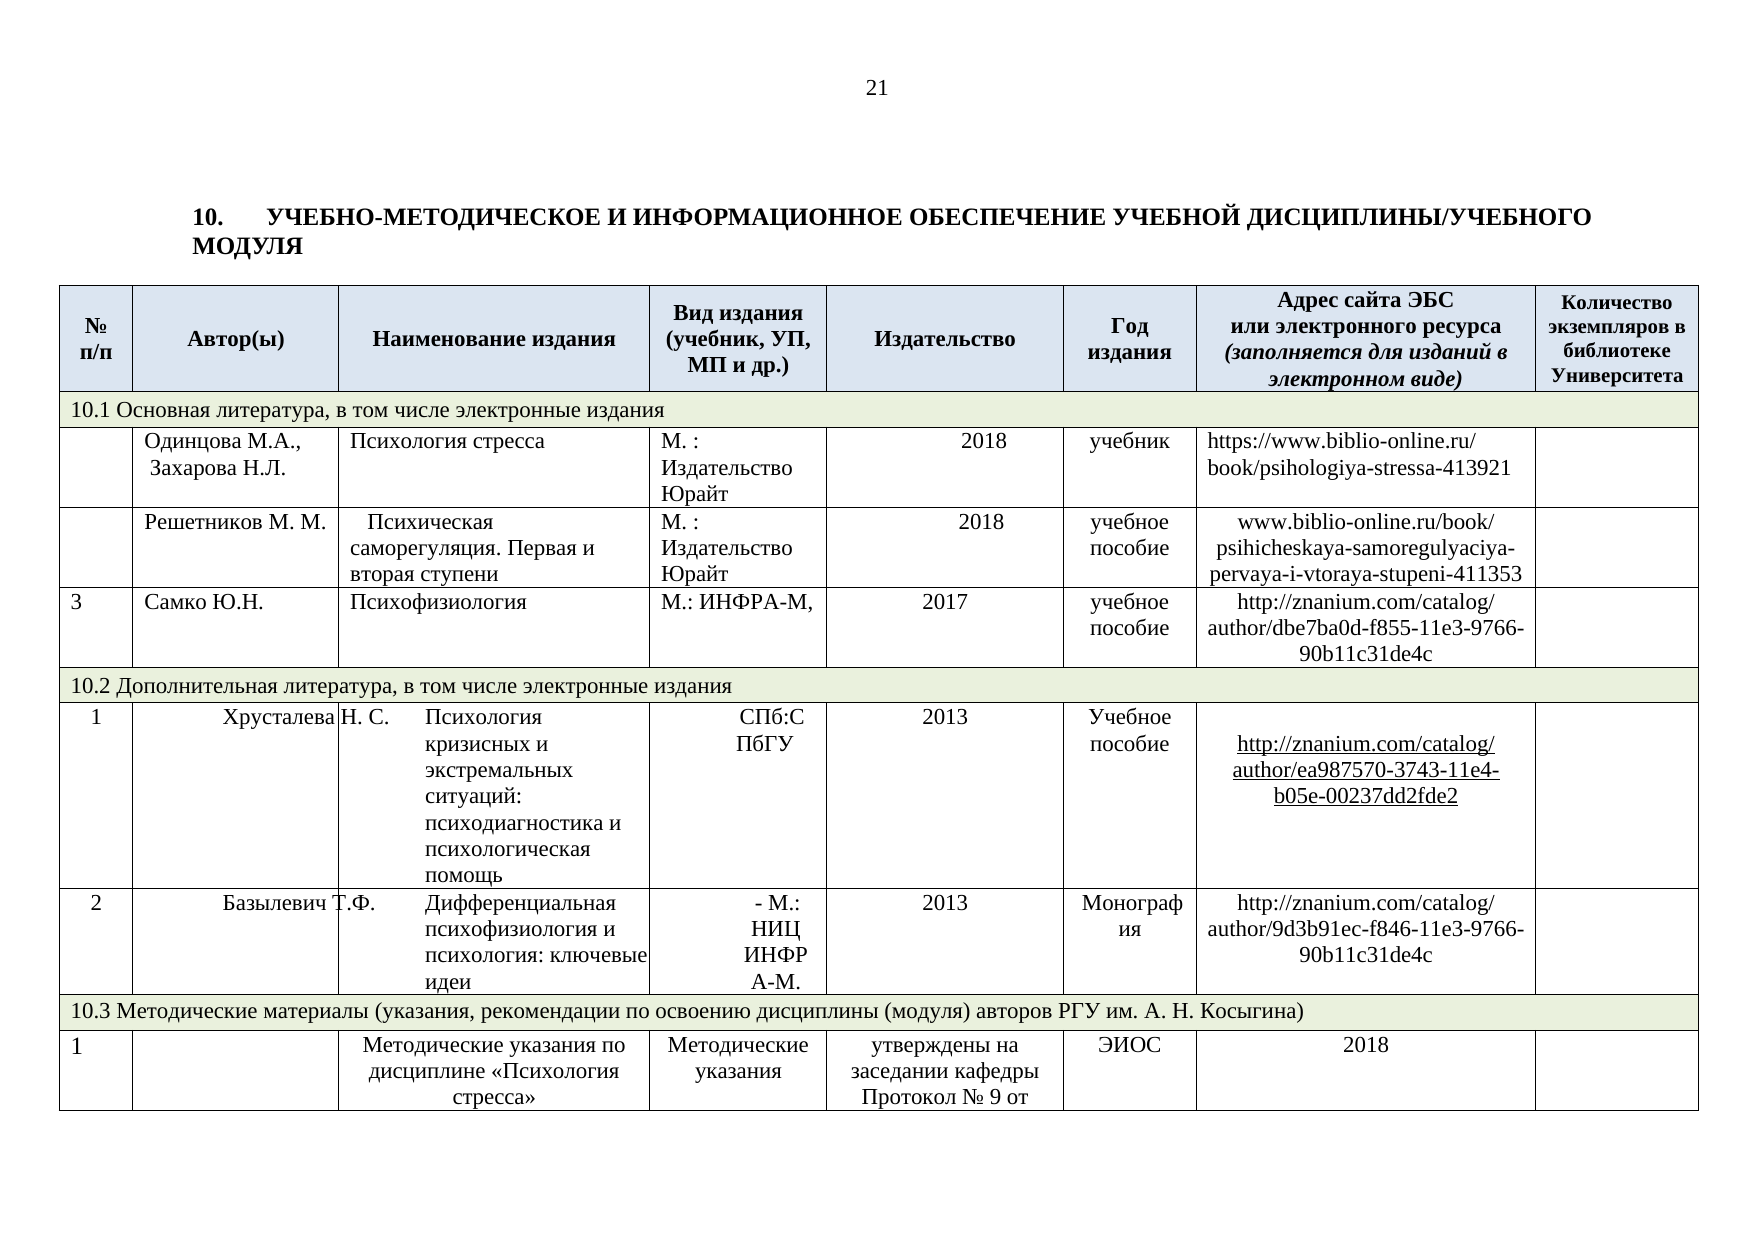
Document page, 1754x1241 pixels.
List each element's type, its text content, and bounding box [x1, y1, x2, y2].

table_cell http://znanium.com/catalog/author/ea987570-3743-11e4-b05e-00237dd2fde2 [1197, 703, 1535, 888]
table_cell Психическая саморегуляция. Первая и вторая ступени [339, 508, 649, 587]
table_cell 2 [60, 508, 132, 587]
table_cell учебное пособие [1064, 508, 1196, 587]
table_cell Монография [1064, 889, 1196, 994]
table_cell Психология стресса [339, 428, 649, 507]
table_cell 3 [60, 588, 132, 667]
table_cell Базылевич Т.Ф. [133, 889, 338, 994]
table_cell Дифференциальная психофизиология и психология: ключевые идеи [339, 889, 649, 994]
table_header Автор(ы) [133, 286, 338, 391]
table_cell ЭИОС [1064, 1031, 1196, 1110]
table_cell СПб:СПбГУ [650, 703, 826, 888]
table_cell М. : Издательство Юрайт [650, 428, 826, 507]
table_header Наименование издания [339, 286, 649, 391]
table_cell [1536, 588, 1698, 667]
table_cell http://znanium.com/catalog/author/9d3b91ec-f846-11e3-9766-90b11c31de4c [1197, 889, 1535, 994]
table_cell [1536, 1031, 1698, 1110]
table_cell Хрусталева Н. С. [133, 703, 338, 888]
table_cell 10.3 Методические материалы (указания, рекомендации по освоению дисциплины (модуля) авторов РГУ им. А. Н. Косыгина) [60, 995, 1698, 1030]
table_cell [827, 1031, 1063, 1110]
subtitle УЧЕБНО-МЕТОДИЧЕСКОЕ И ИНФОРМАЦИОННОЕ ОБЕСПЕЧЕНИЕ УЧЕБНОЙ ДИСЦИПЛИНЫ/УЧЕБНОГО МОДУЛЯ [192, 202, 1636, 260]
table_cell 2013 [827, 703, 1063, 888]
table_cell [650, 1031, 826, 1110]
table_cell 1 [60, 703, 132, 888]
table_cell 1 [60, 428, 132, 507]
table_header Количество экземпляров в библиотеке Университета [1536, 286, 1698, 391]
table_cell М. : Издательство Юрайт [650, 508, 826, 587]
table_cell [1536, 428, 1698, 507]
table_header Издательство [827, 286, 1063, 391]
table_cell 2017 [827, 588, 1063, 667]
table_header № п/п [60, 286, 132, 391]
table_cell [133, 1031, 338, 1110]
table_cell 10.2 Дополнительная литература, в том числе электронные издания [60, 668, 1698, 702]
table_cell М.: ИНФРА-М, [650, 588, 826, 667]
table_cell http://znanium.com/catalog/author/dbe7ba0d-f855-11e3-9766-90b11c31de4c [1197, 588, 1535, 667]
table_cell https://www.biblio-online.ru/book/psihologiya-stressa-413921 [1197, 428, 1535, 507]
table_cell 2018 [827, 428, 1063, 507]
table_cell 2013 [827, 889, 1063, 994]
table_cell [339, 1031, 649, 1110]
table_cell www.biblio-online.ru/book/psihicheskaya-samoregulyaciya-pervaya-i-vtoraya-stupeni-411353 [1197, 508, 1535, 587]
table_cell 1 [60, 1031, 132, 1110]
table_cell Психология кризисных и экстремальных ситуаций: психодиагностика и психологическая помощь [339, 703, 649, 888]
table_header Вид издания (учебник, УП, МП и др.) [650, 286, 826, 391]
table_cell Одинцова М.А., Захарова Н.Л. [133, 428, 338, 507]
table_cell [1536, 889, 1698, 994]
table_header Адрес сайта ЭБС или электронного ресурса (заполняется для изданий в электронном виде) [1197, 286, 1535, 391]
table_cell - М.: НИЦ ИНФРА-М. [650, 889, 826, 994]
table_cell Решетников М. М. [133, 508, 338, 587]
table_cell 2018 [1197, 1031, 1535, 1110]
table_cell Самко Ю.Н. [133, 588, 338, 667]
table_cell Учебное пособие [1064, 703, 1196, 888]
table_cell [1536, 703, 1698, 888]
table_cell учебник [1064, 428, 1196, 507]
table_cell 2 [60, 889, 132, 994]
table_cell [1536, 508, 1698, 587]
table_cell учебное пособие [1064, 588, 1196, 667]
table_header Год издания [1064, 286, 1196, 391]
table_cell Психофизиология [339, 588, 649, 667]
table_cell 2018 [827, 508, 1063, 587]
table_cell 10.1 Основная литература, в том числе электронные издания [60, 392, 1698, 427]
